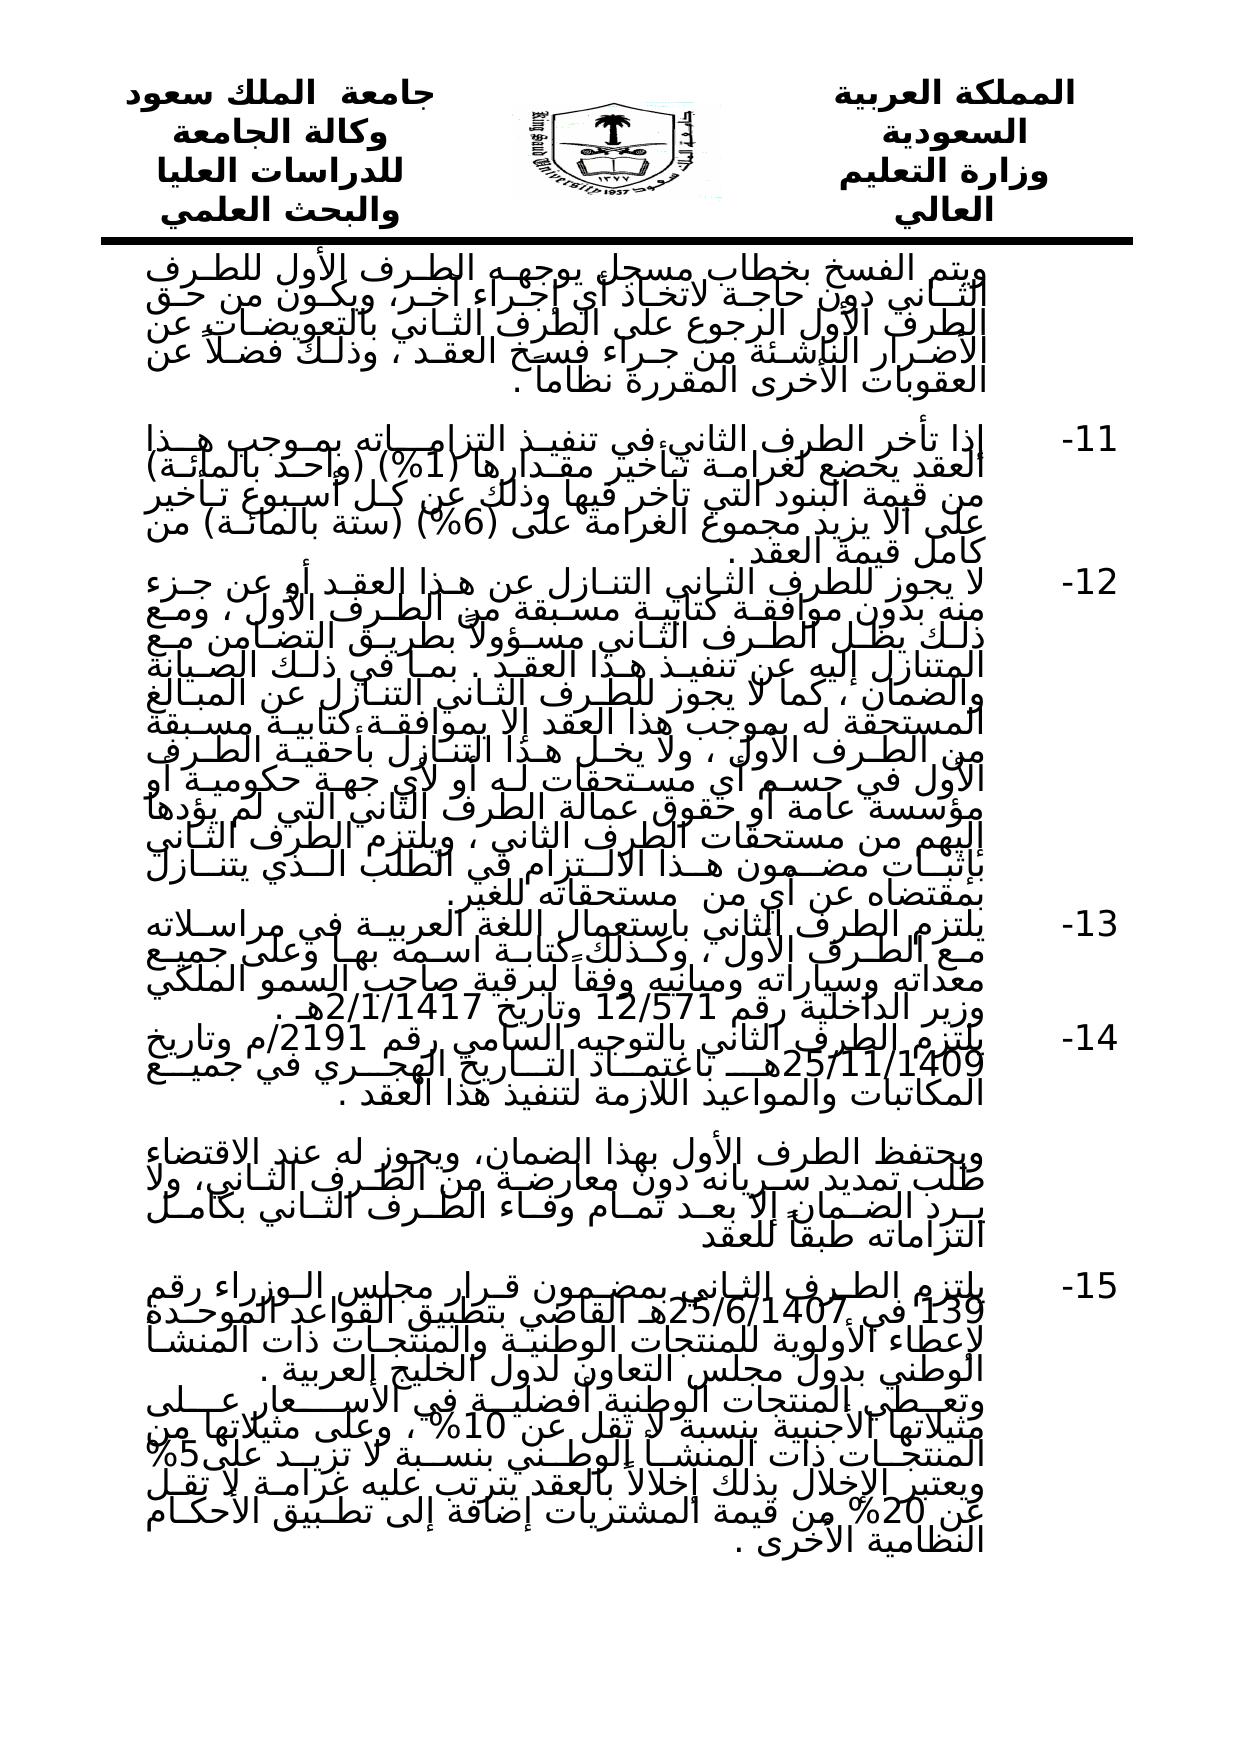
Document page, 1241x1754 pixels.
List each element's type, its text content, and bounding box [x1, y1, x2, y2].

list يلتزم الطرف الثاني بمضمون قرار مجلس الوزراء رقم 139 في 25/6/1407هـ القاضي بتطبيق القواعد الموحدة لإعطاء الأولوية للمنتجات الوطنية والمنتجات ذات المنشأ الوطني بدول مجلس التعاون لدول الخليج العربية . [145, 1275, 1061, 1389]
text ويحتفظ الطرف الأول بهذا الضمان، ويجوز له عند الاقتضاء طلب تمديد سريانه دون معارضة من الطرف الثاني، ولا يرد الضمان إلا بعد تمام وفاء الطرف الثاني بكامل التزاماته طبقاً للعقد [145, 1141, 986, 1256]
text ويتم الفسخ بخطاب مسجل يوجهه الطرف الأول للطرف الثــاني دون حاجة لاتخاذ أي إجراء آخر، ويكون من حق الطرف الأول الرجوع على الطرف الثاني بالتعويضات عن الأضرار الناشئة من جراء فسخ العقد ، وذلك فضلاً عن العقوبات الأخرى المقررة نظاماً . [145, 258, 989, 401]
list إذا تأخر الطرف الثاني في تنفيذ التزامــاته بموجب هـذا العقد يخضع لغرامـة تأخير مقدارها (1%) (واحد بالمائة) من قيمة البنود التي تأخر فيها وذلك عن كل أسبوع تأخير على ألا يزيد مجموع الغرامة على (6%) (ستة بالمائة) من كامل قيمة العقد . [145, 429, 1061, 571]
list يلتزم الطرف الثاني باستعمال اللغة العربية في مراسلاته مع الطرف الأول ، وكذلك كتابة اسمه بها وعلى جميع معداته وسياراته ومبانيه وفقاً لبرقية صاحب السمو الملكي وزير الداخلية رقم 12/571 وتاريخ 2/1/1417هـ . [145, 914, 1061, 1028]
picture [512, 102, 722, 201]
text وتعــطي المنتجات الوطنية أفضليـة في الأســـعار عــلى مثيلاتها الأجنبية بنسبة لا تقل عن 10% ، وعلى مثيلاتها من المنتجات ذات المنشأ الوطني بنسبة لا تزيد على5% ويعتبر الإخلال بذلك إخلالاً بالعقد يترتب عليه غرامة لا تقل عن 20% من قيمة المشتريات إضافة إلى تطبيق الأحكام النظامية الأخرى . [145, 1389, 986, 1561]
list يلتزم الطرف الثاني بالتوجيه السامي رقم 2191/م وتاريخ 25/11/1409هـ باعتماد التاريخ الهجري في جميع المكاتبات والمواعيد اللازمة لتنفيذ هذا العقد . [145, 1028, 1061, 1113]
list لا يجوز للطرف الثاني التنازل عن هذا العقد أو عن جزء منه بدون موافقة كتابية مسبقة من الطرف الأول ، ومع ذلك يظل الطرف الثاني مسؤولاً بطريق التضامن مع المتنازل إليه عن تنفيذ هذا العقد . بما في ذلك الصيانة والضمان ، كما لا يجوز للطرف الثاني التنازل عن المبالغ المستحقة له بموجب هذا العقد إلا بموافقة كتابية مسبقة من الطرف الأول ، ولا يخل هذا التنازل بأحقية الطرف الأول في حسم أي مستحقات له أو لأي جهة حكومية أو مؤسسة عامة أو حقوق عمالة الطرف الثاني التي لم يؤدها إليهم من مستحقات الطرف الثاني ، ويلتزم الطرف الثاني بإثبات مضمون هذا الالتزام في الطلب الذي يتنازل بمقتضاه عن أي من مستحقاته للغير. [145, 571, 1061, 914]
